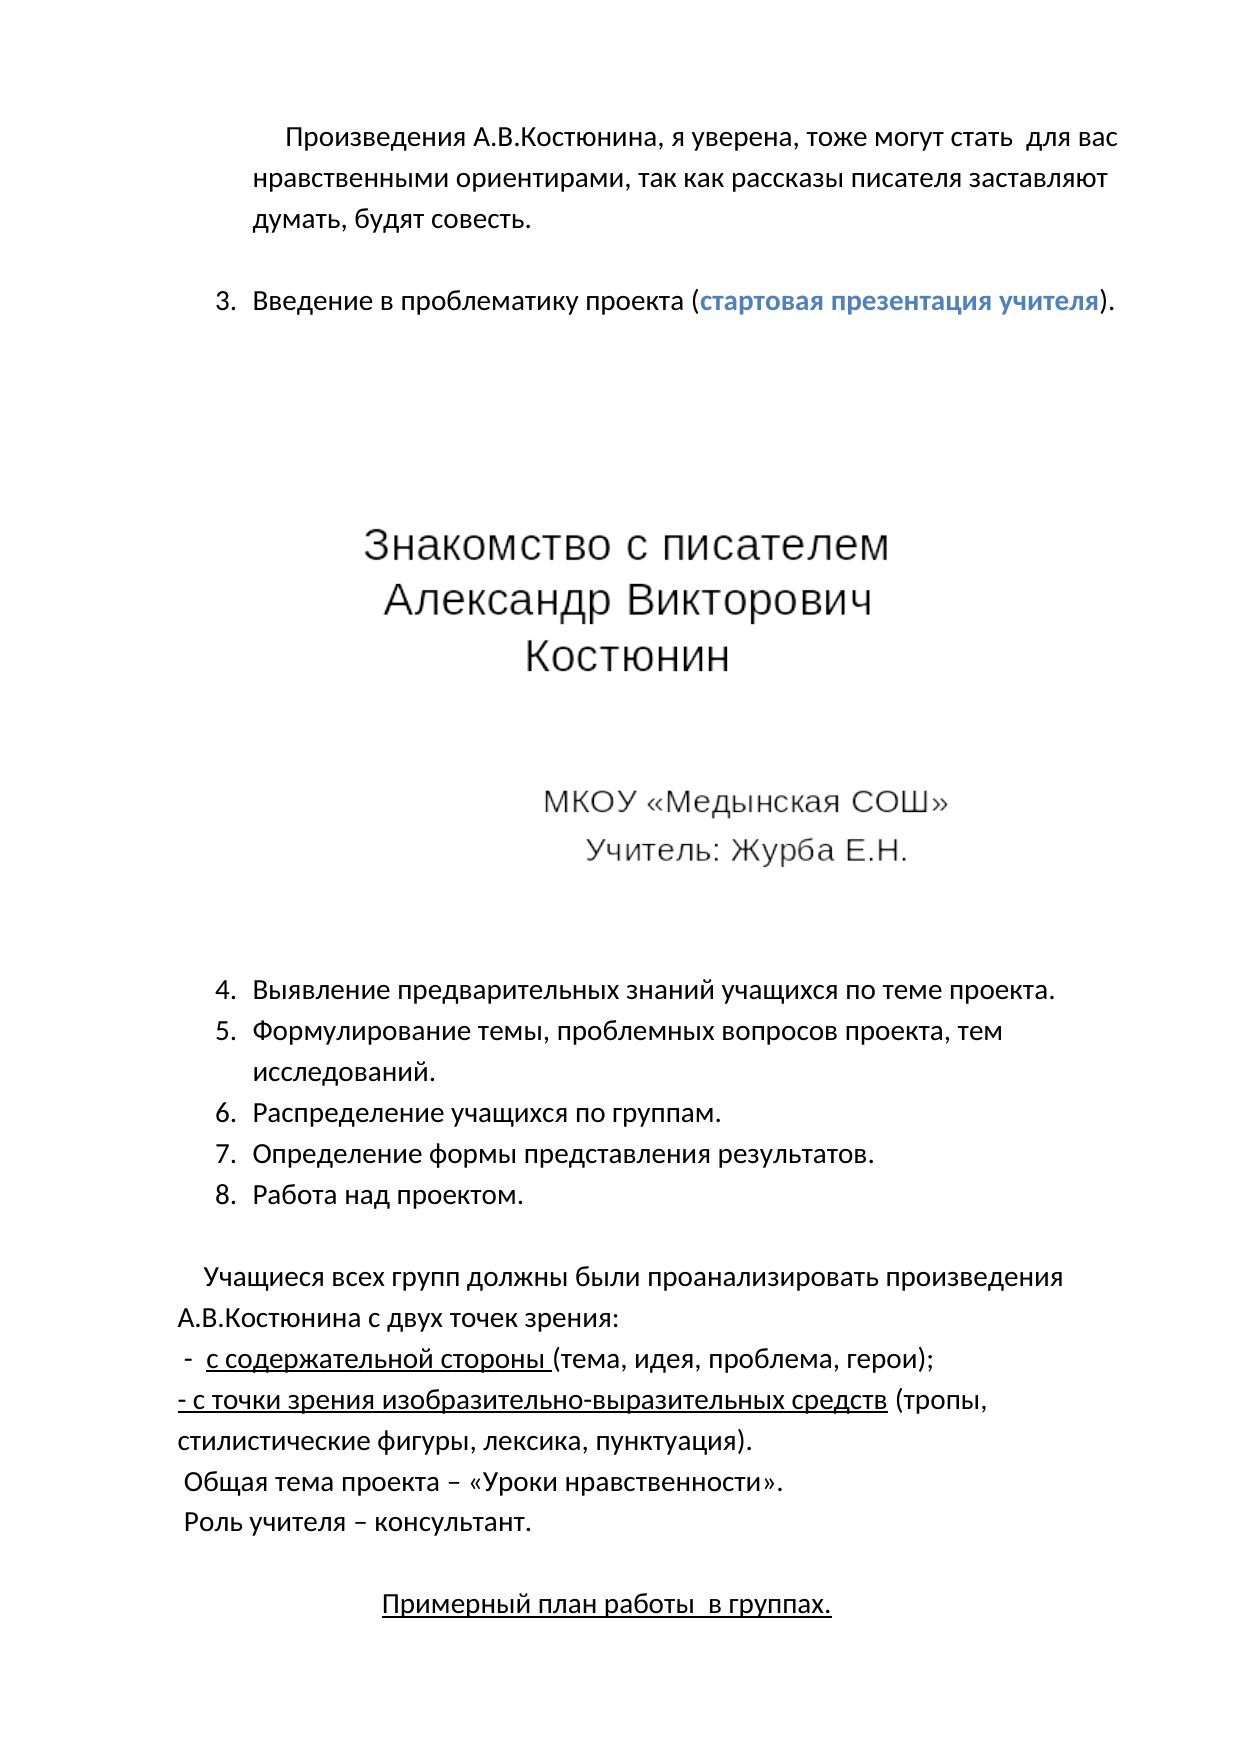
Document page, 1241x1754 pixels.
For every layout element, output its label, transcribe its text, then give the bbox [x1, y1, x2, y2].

text - с точки зрения изобразительно-выразительных средств (тропы, стилистические фигуры, лексика, пунктуация). [177, 1381, 1152, 1457]
list Произведения А.В.Костюнина, я уверена, тоже могут стать для вас нравственными ориентирами, так как рассказы писателя заставляют думать, будят совесть. [252, 118, 1152, 236]
text Примерный план работы в группах. [177, 1585, 1152, 1621]
list Введение в проблематику проекта (стартовая презентация учителя). [215, 282, 1152, 317]
list Определение формы представления результатов. [215, 1135, 1152, 1171]
text - с содержательной стороны (тема, идея, проблема, герои); [177, 1340, 1152, 1375]
text Роль учителя – консультант. [177, 1503, 1152, 1539]
list Формулирование темы, проблемных вопросов проекта, тем исследований. [215, 1012, 1152, 1089]
text Общая тема проекта – «Уроки нравственности». [177, 1463, 1152, 1498]
list Распределение учащихся по группам. [215, 1094, 1152, 1130]
text Учащиеся всех групп должны были проанализировать произведения А.В.Костюнина с двух точек зрения: [177, 1258, 1152, 1334]
list Выявление предварительных знаний учащихся по теме проекта. [215, 971, 1152, 1007]
list Работа над проектом. [215, 1176, 1152, 1212]
